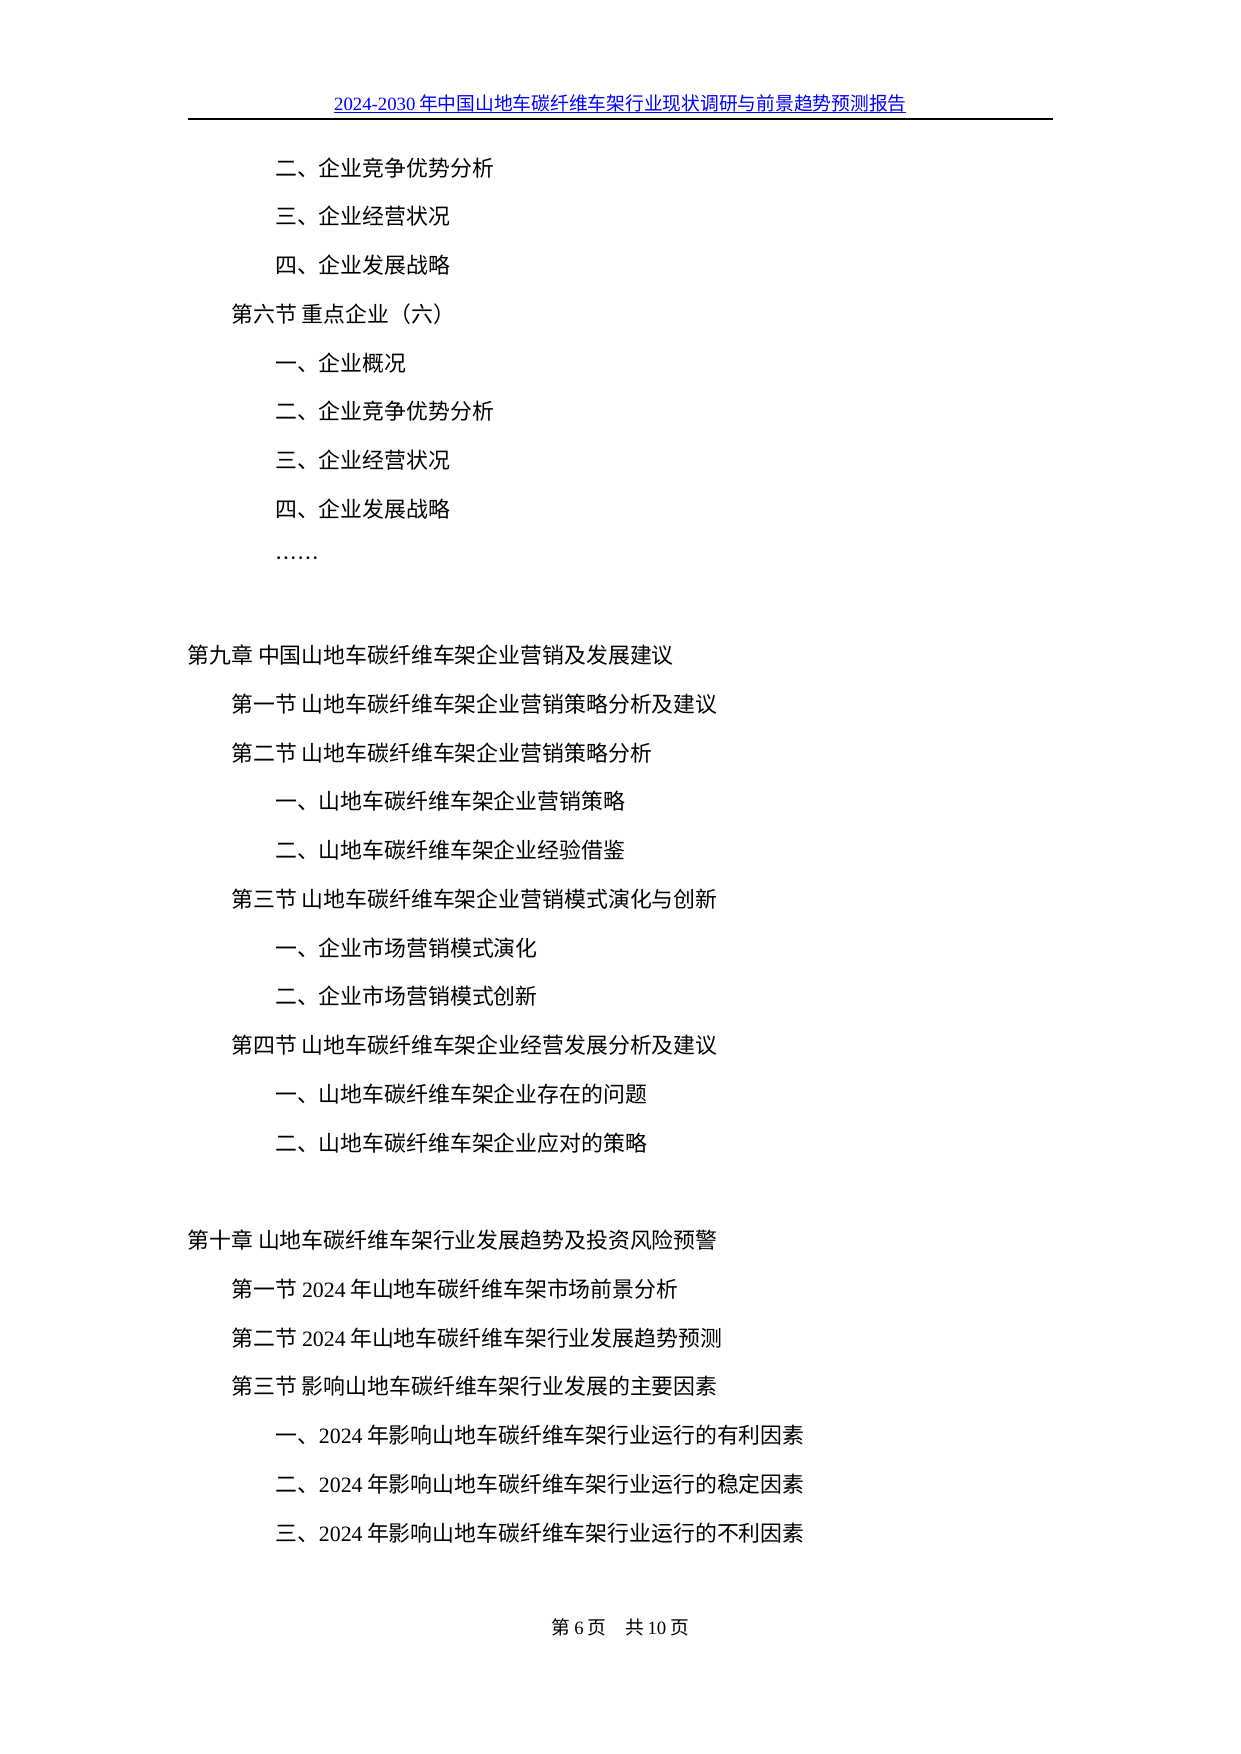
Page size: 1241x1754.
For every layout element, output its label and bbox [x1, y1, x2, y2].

text [187, 150, 1053, 1548]
